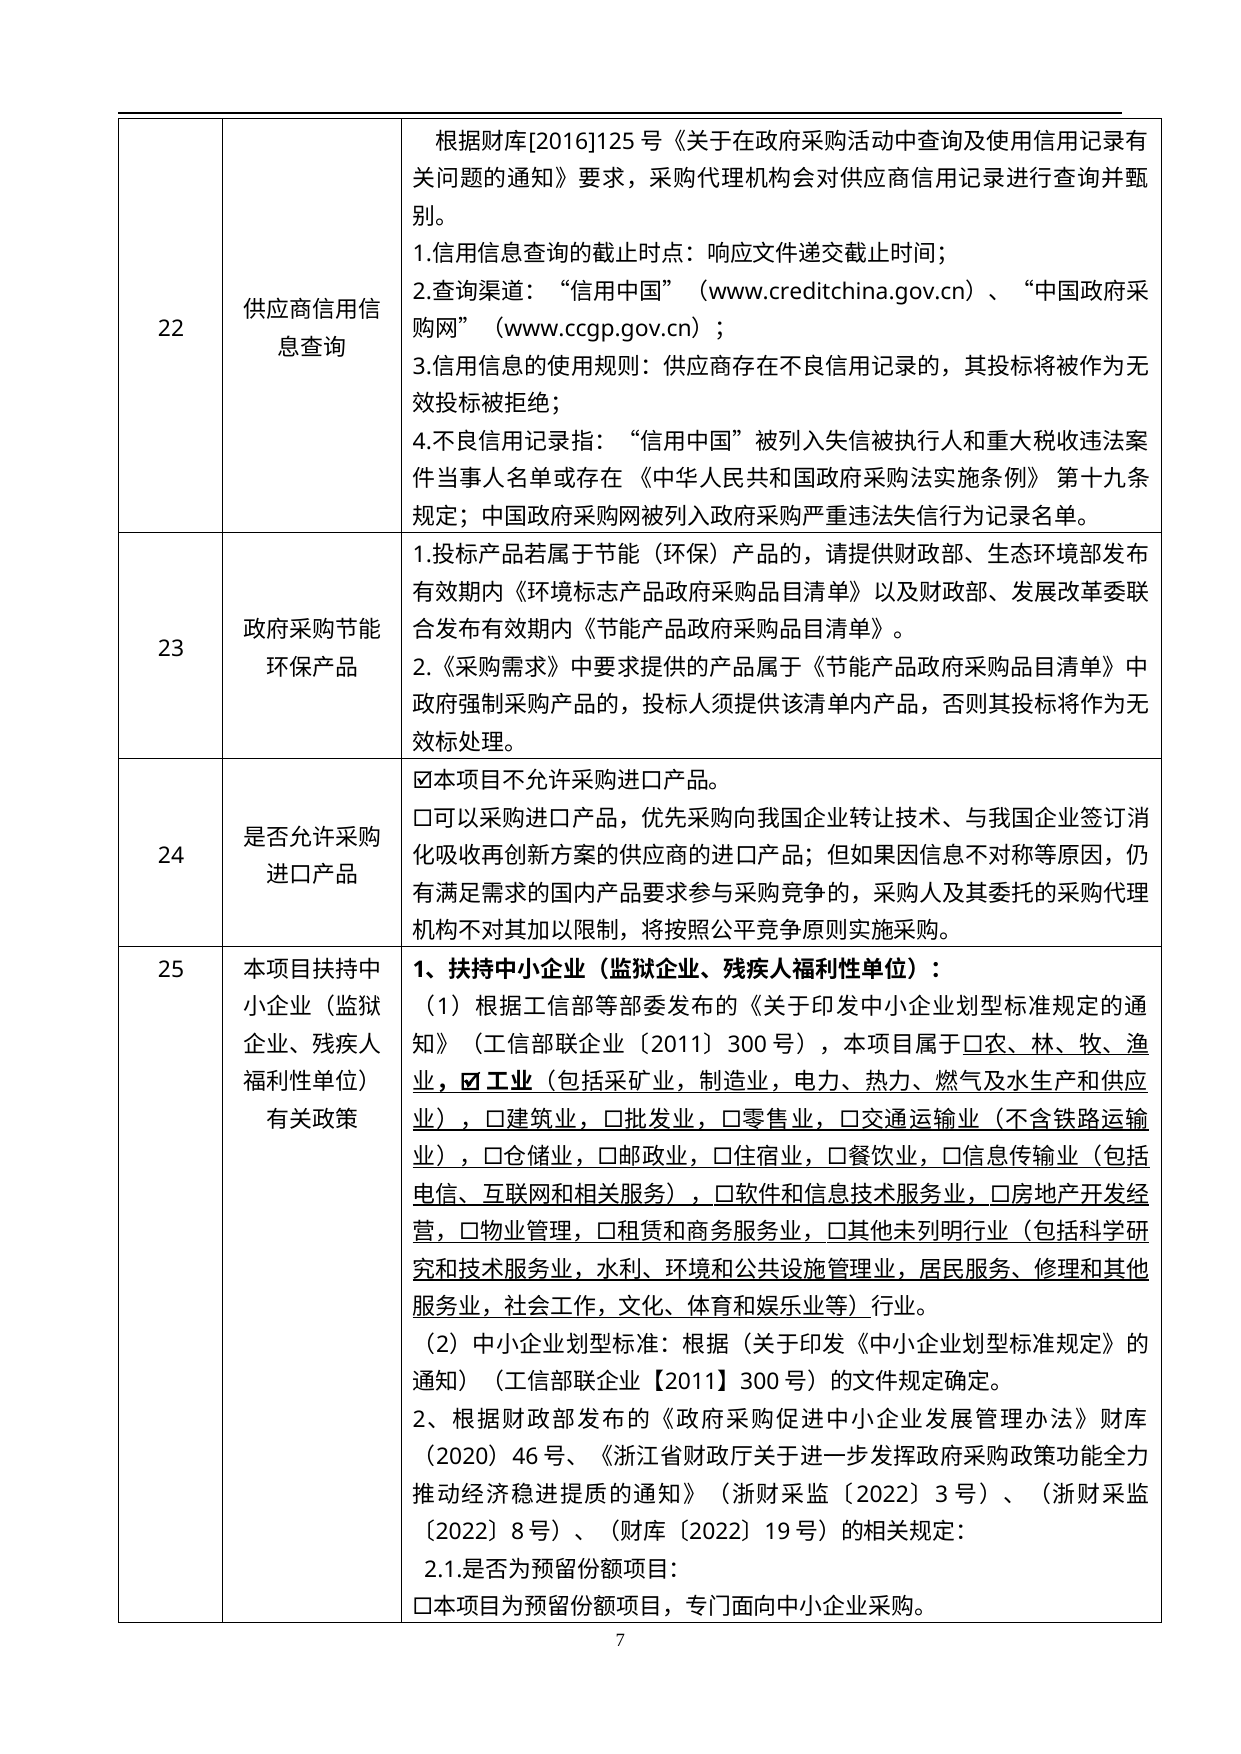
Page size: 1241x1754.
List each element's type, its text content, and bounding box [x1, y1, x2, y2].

table_cell 1.投标产品若属于节能（环保）产品的，请提供财政部、生态环境部发布有效期内《环境标志产品政府采购品目清单》以及财政部、发展改革委联合发布有效期内《节能产品政府采购品目清单》。 2.《采购需求》中要求提供的产品属于《节能产品政府采购品目清单》中政府强制采购产品的，投标人须提供该清单内产品，否则其投标将作为无效标处理。 [402, 533, 1161, 758]
table_cell 是否允许采购进口产品 [223, 759, 401, 946]
table_cell 25 [119, 947, 222, 1622]
table_cell 根据财库[2016]125号《关于在政府采购活动中查询及使用信用记录有关问题的通知》要求，采购代理机构会对供应商信用记录进行查询并甄别。 1.信用信息查询的截止时点：响应文件递交截止时间； 2.查询渠道：“信用中国”（www.creditchina.gov.cn）、“中国政府采购网”（www.ccgp.gov.cn）； 3.信用信息的使用规则：供应商存在不良信用记录的，其投标将被作为无效投标被拒绝； 4.不良信用记录指：“信用中国”被列入失信被执行人和重大税收违法案件当事人名单或存在 《中华人民共和国政府采购法实施条例》 第十九条规定；中国政府采购网被列入政府采购严重违法失信行为记录名单。 [402, 119, 1161, 532]
table_cell 22 [119, 119, 222, 532]
table_cell 本项目不允许采购进口产品。 可以采购进口产品，优先采购向我国企业转让技术、与我国企业签订消化吸收再创新方案的供应商的进口产品；但如果因信息不对称等原因，仍有满足需求的国内产品要求参与采购竞争的，采购人及其委托的采购代理机构不对其加以限制，将按照公平竞争原则实施采购。 [402, 759, 1161, 946]
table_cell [223, 947, 401, 1622]
table_cell 供应商信用信息查询 [223, 119, 401, 532]
table_cell 23 [119, 533, 222, 758]
table_cell 24 [119, 759, 222, 946]
table_cell 政府采购节能环保产品 [223, 533, 401, 758]
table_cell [402, 947, 1161, 1622]
